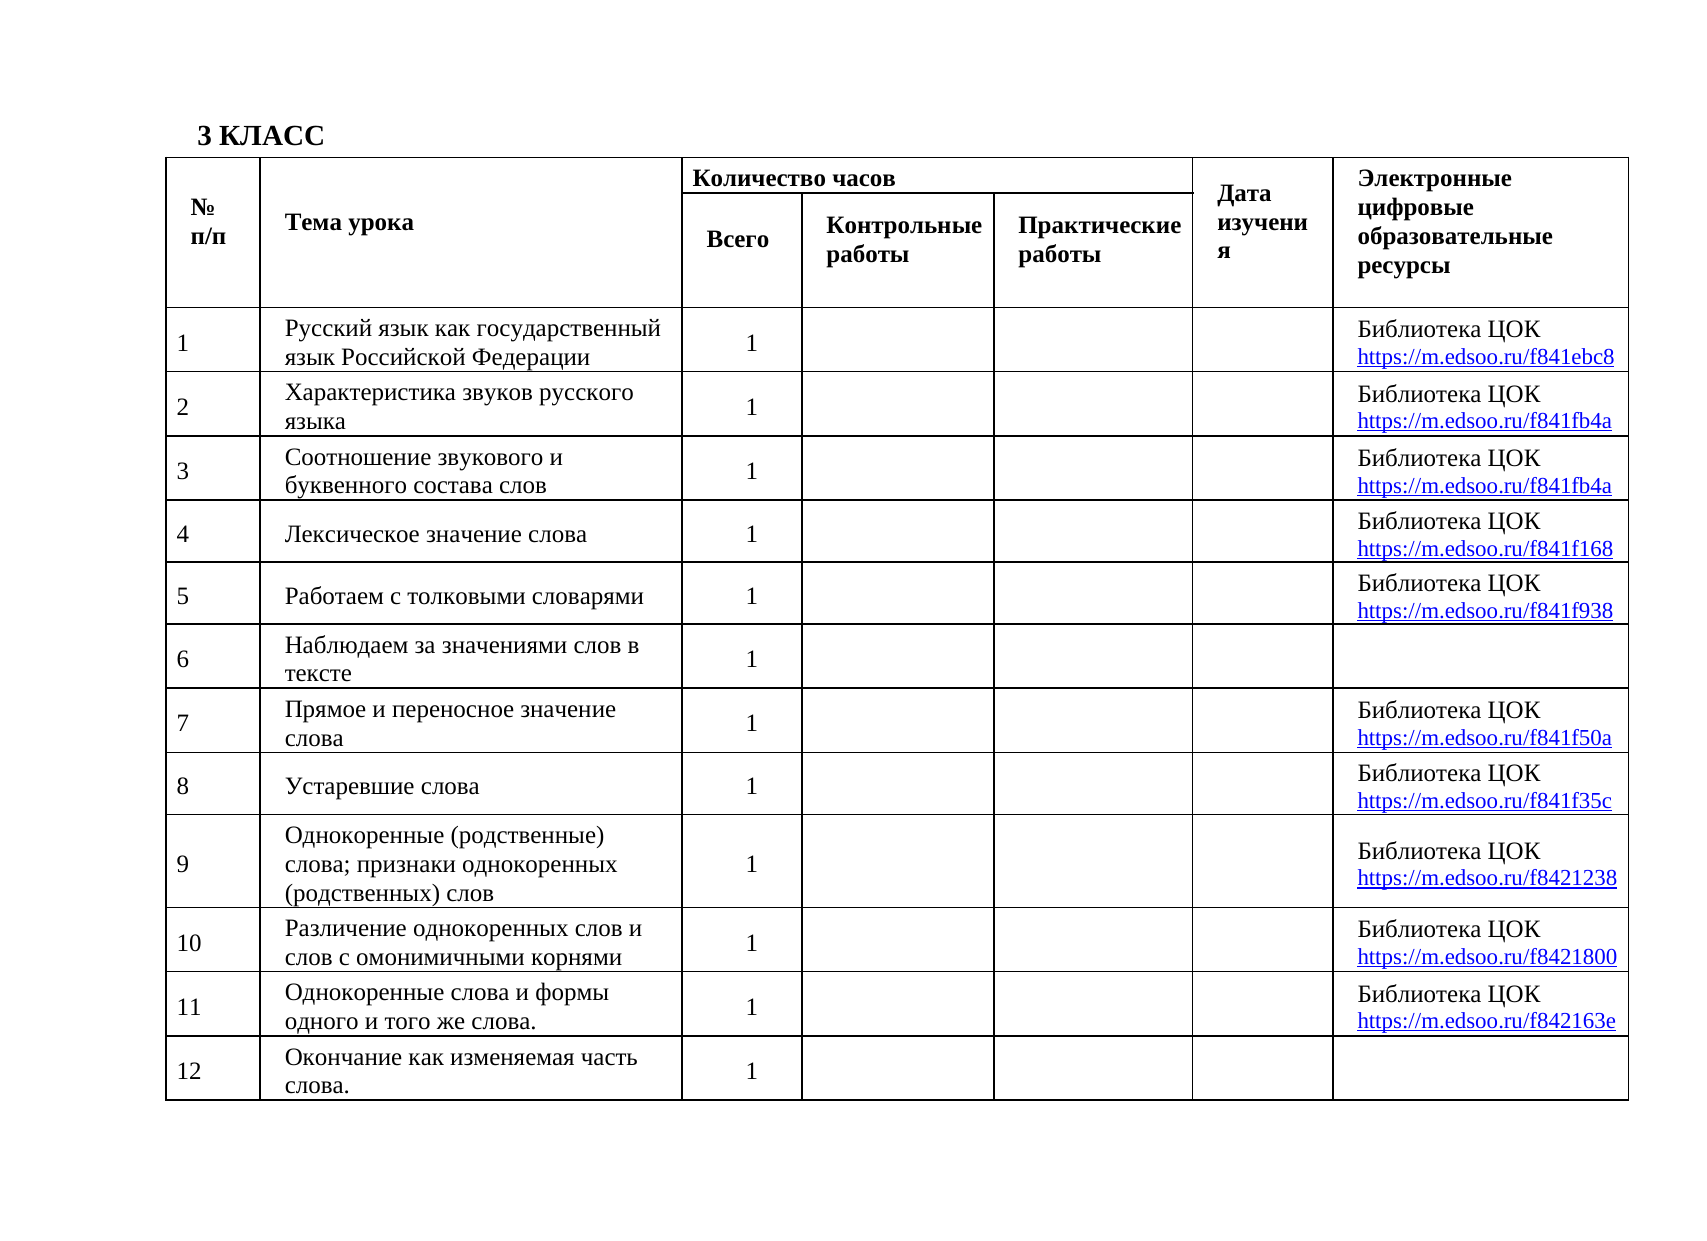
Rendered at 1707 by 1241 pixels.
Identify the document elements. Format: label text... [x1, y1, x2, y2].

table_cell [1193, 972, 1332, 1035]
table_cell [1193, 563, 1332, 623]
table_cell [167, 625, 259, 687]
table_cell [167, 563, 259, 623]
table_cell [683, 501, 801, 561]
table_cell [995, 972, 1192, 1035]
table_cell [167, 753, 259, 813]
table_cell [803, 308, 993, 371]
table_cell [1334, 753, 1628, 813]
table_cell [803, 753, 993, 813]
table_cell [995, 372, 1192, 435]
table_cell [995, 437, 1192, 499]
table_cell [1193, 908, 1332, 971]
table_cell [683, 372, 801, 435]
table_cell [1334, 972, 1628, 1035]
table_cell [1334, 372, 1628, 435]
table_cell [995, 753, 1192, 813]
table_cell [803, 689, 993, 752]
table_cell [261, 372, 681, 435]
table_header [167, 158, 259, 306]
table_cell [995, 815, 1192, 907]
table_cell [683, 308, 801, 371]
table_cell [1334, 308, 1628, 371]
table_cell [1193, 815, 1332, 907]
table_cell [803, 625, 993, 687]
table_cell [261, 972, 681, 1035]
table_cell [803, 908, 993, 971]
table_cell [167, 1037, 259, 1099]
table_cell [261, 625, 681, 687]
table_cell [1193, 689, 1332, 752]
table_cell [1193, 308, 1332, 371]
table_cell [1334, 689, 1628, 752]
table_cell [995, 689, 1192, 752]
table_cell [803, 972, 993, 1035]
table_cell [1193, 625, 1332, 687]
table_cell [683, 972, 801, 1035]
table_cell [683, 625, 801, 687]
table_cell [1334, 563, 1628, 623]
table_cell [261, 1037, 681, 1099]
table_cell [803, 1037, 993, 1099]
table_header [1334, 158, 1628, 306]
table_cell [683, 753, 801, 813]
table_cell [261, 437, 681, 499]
text 3 КЛАСС [190, 118, 1618, 152]
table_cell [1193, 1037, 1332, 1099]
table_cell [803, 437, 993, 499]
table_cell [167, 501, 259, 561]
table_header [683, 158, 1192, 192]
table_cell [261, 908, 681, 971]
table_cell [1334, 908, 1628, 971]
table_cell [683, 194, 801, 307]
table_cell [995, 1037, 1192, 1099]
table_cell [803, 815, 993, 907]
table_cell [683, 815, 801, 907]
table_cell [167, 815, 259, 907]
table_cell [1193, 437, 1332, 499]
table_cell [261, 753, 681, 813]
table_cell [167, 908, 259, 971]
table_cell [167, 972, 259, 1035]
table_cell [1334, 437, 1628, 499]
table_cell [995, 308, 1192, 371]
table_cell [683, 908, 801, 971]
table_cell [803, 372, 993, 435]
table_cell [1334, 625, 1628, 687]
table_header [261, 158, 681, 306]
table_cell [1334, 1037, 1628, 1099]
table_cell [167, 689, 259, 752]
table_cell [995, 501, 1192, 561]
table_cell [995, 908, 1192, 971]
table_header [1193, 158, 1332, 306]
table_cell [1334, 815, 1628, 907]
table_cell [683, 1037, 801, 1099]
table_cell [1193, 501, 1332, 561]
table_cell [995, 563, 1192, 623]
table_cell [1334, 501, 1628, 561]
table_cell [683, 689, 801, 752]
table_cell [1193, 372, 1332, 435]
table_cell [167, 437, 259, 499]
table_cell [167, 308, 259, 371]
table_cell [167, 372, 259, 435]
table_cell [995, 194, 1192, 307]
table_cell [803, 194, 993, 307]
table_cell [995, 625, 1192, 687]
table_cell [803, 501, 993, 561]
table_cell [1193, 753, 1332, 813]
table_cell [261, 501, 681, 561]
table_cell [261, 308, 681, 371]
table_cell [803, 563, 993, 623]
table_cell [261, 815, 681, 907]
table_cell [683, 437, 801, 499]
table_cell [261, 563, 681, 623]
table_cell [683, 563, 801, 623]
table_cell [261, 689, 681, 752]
